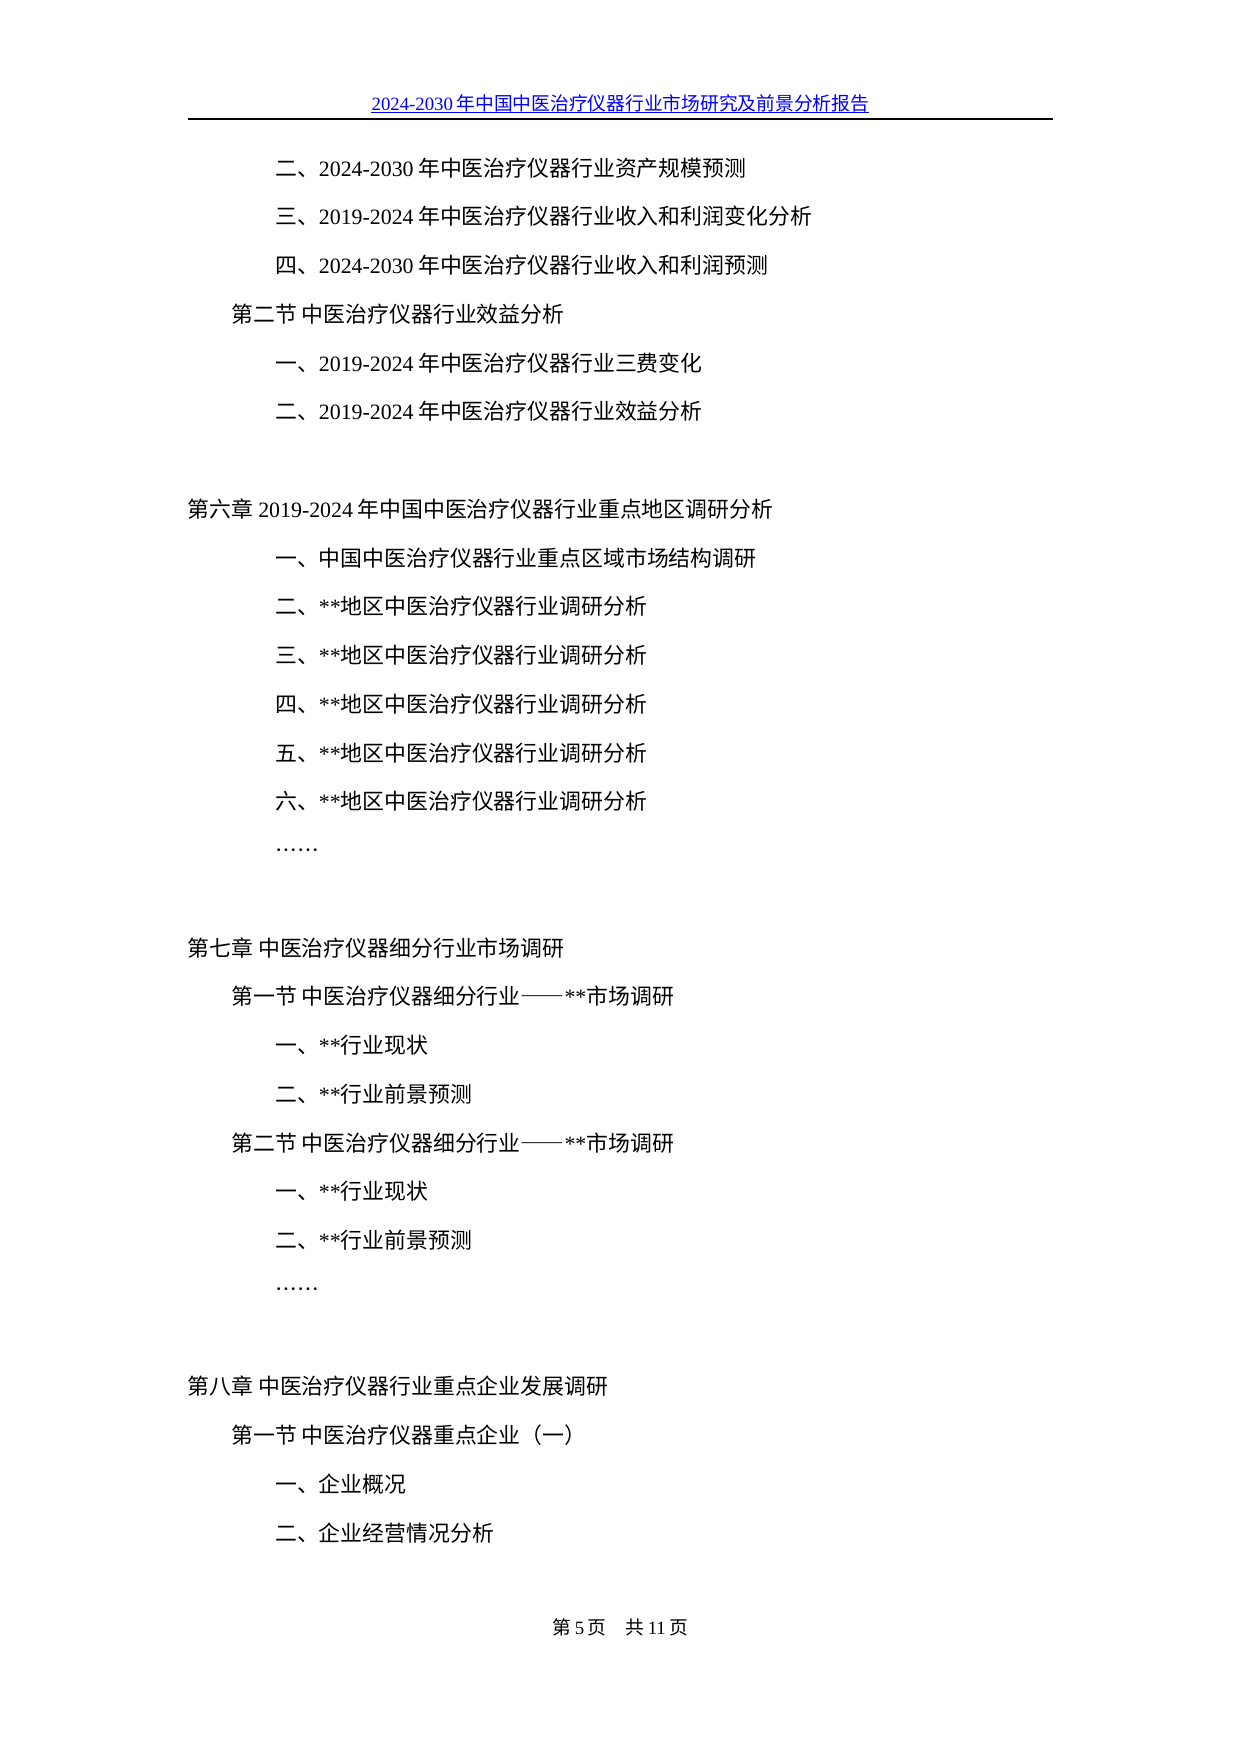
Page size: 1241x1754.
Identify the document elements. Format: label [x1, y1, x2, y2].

text [187, 150, 1053, 1548]
